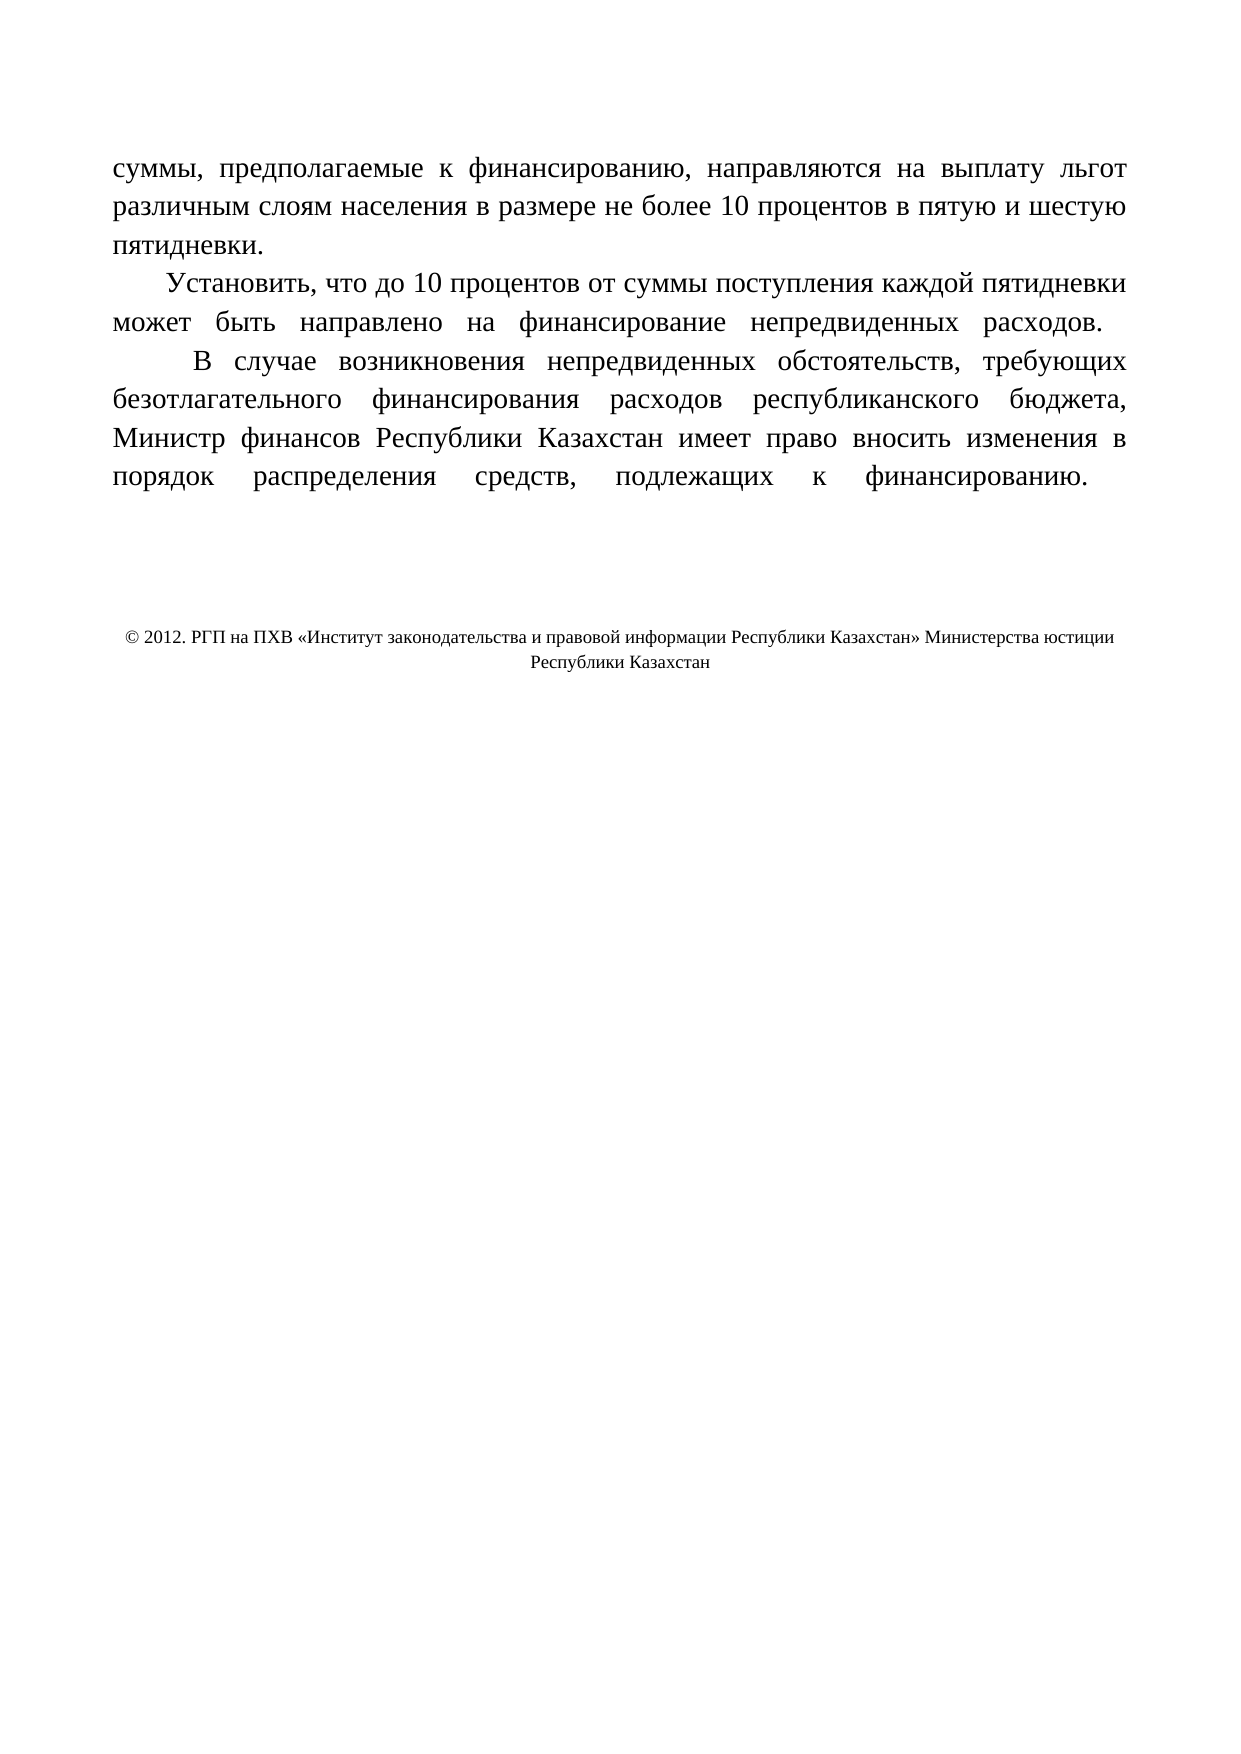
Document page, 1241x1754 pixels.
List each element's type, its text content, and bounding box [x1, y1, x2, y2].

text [112, 150, 1128, 530]
text © 2012. РГП на ПХВ «Институт законодательства и правовой информации Республики Казахстан» Министерства юстиции Республики Казахстан [112, 626, 1128, 672]
